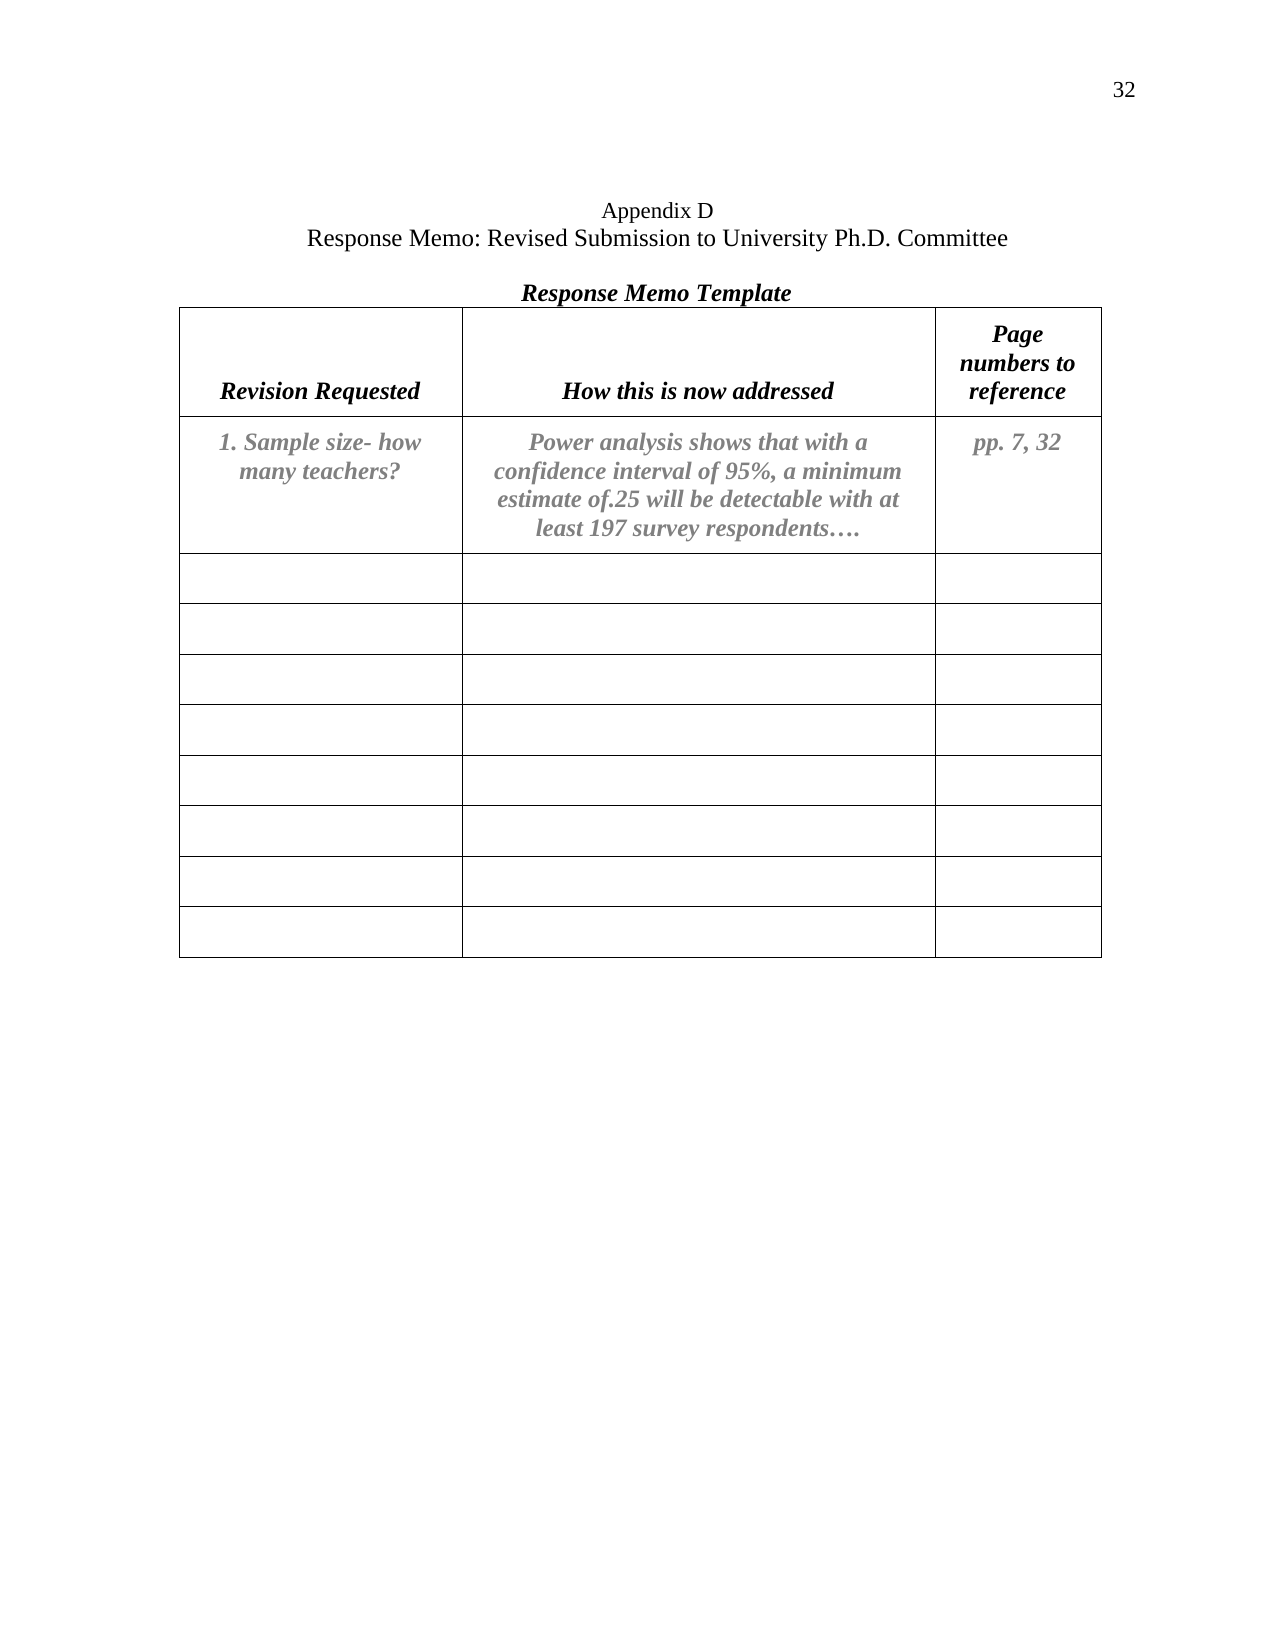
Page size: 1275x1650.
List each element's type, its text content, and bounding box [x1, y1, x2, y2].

table_cell [936, 907, 1101, 957]
table_cell [180, 554, 462, 603]
table_cell [936, 554, 1101, 603]
table_cell [180, 857, 462, 906]
table_cell [180, 705, 462, 754]
table_header Revision Requested [180, 308, 462, 416]
table_cell [180, 756, 462, 805]
table_cell [463, 604, 935, 653]
table_cell [463, 705, 935, 754]
text Response Memo Template [179, 278, 1135, 307]
table_cell Power analysis shows that with a confidence interval of 95%, a minimum estimate of.25 will be detectable with at least 197 survey respondents…. [463, 417, 935, 552]
table_cell pp. 7, 32 [936, 417, 1101, 552]
table_cell [936, 655, 1101, 704]
text Appendix D [179, 197, 1135, 223]
table_header Page numbers to reference [936, 308, 1101, 416]
table_cell [936, 857, 1101, 906]
table_cell [463, 655, 935, 704]
table_cell [936, 604, 1101, 653]
table_cell [463, 806, 935, 856]
table_cell [463, 907, 935, 957]
table_cell [180, 806, 462, 856]
table_cell [463, 554, 935, 603]
text Response Memo: Revised Submission to University Ph.D. Committee [179, 223, 1135, 252]
table_cell [936, 756, 1101, 805]
table_header How this is now addressed [463, 308, 935, 416]
table_cell [936, 705, 1101, 754]
table_cell [180, 907, 462, 957]
table_cell [463, 857, 935, 906]
table_cell 1. Sample size- how many teachers? [180, 417, 462, 552]
table_cell [936, 806, 1101, 856]
table_cell [180, 604, 462, 653]
table_cell [463, 756, 935, 805]
table_cell [180, 655, 462, 704]
